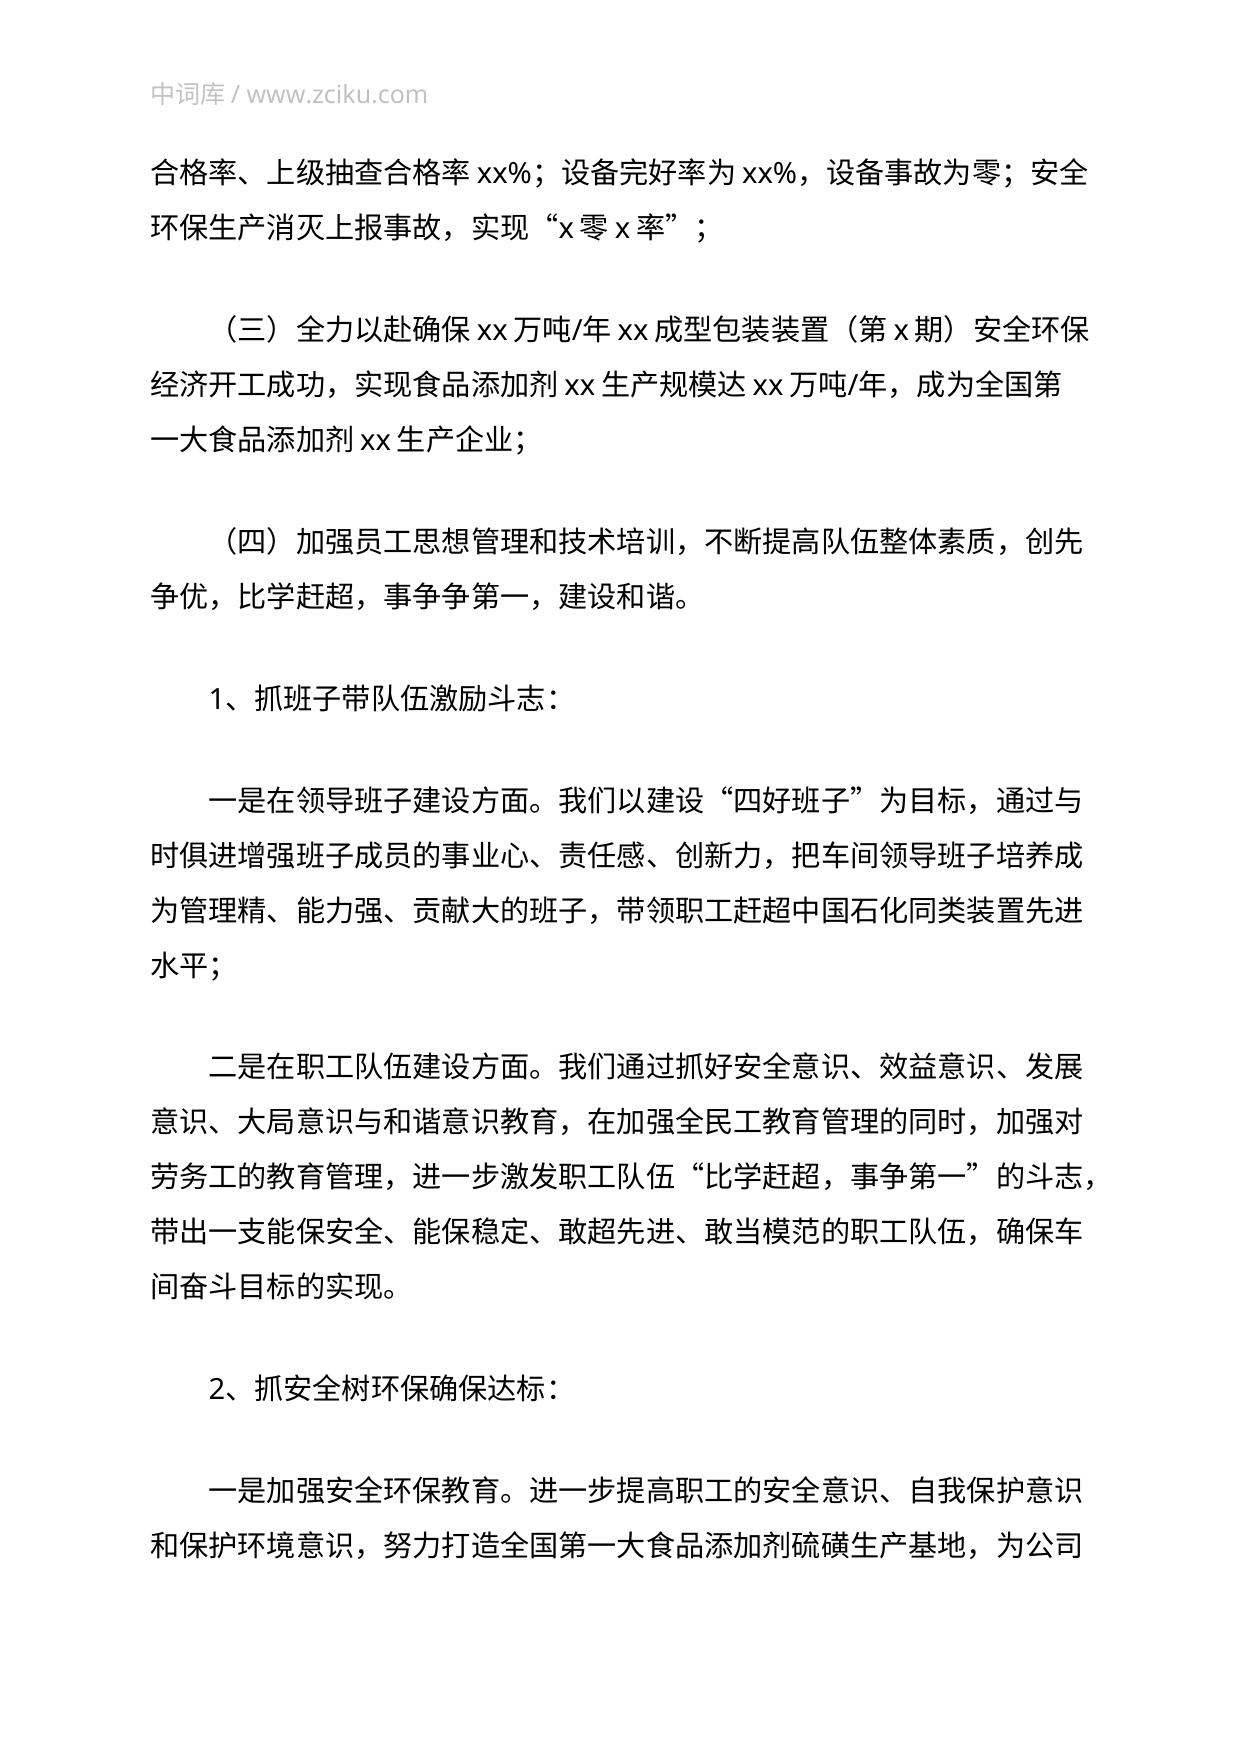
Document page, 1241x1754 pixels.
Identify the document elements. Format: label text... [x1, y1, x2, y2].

text 2、抓安全树环保确保达标： [150, 1365, 1090, 1408]
text （三）全力以赴确保xx万吨/年xx成型包装装置（第x期）安全环保经济开工成功，实现食品添加剂xx生产规模达xx万吨/年，成为全国第一大食品添加剂xx生产企业； [150, 307, 1090, 459]
text 一是在领导班子建设方面。我们以建设“四好班子”为目标，通过与时俱进增强班子成员的事业心、责任感、创新力，把车间领导班子培养成为管理精、能力强、贡献大的班子，带领职工赶超中国石化同类装置先进水平； [150, 778, 1090, 984]
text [150, 150, 1090, 247]
text 1、抓班子带队伍激励斗志： [150, 676, 1090, 718]
text 二是在职工队伍建设方面。我们通过抓好安全意识、效益意识、发展意识、大局意识与和谐意识教育，在加强全民工教育管理的同时，加强对劳务工的教育管理，进一步激发职工队伍“比学赶超，事争第一”的斗志，带出一支能保安全、能保稳定、敢超先进、敢当模范的职工队伍，确保车间奋斗目标的实现。 [150, 1044, 1090, 1306]
text （四）加强员工思想管理和技术培训，不断提高队伍整体素质，创先争优，比学赶超，事争争第一，建设和谐。 [150, 519, 1090, 616]
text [150, 1467, 1090, 1564]
